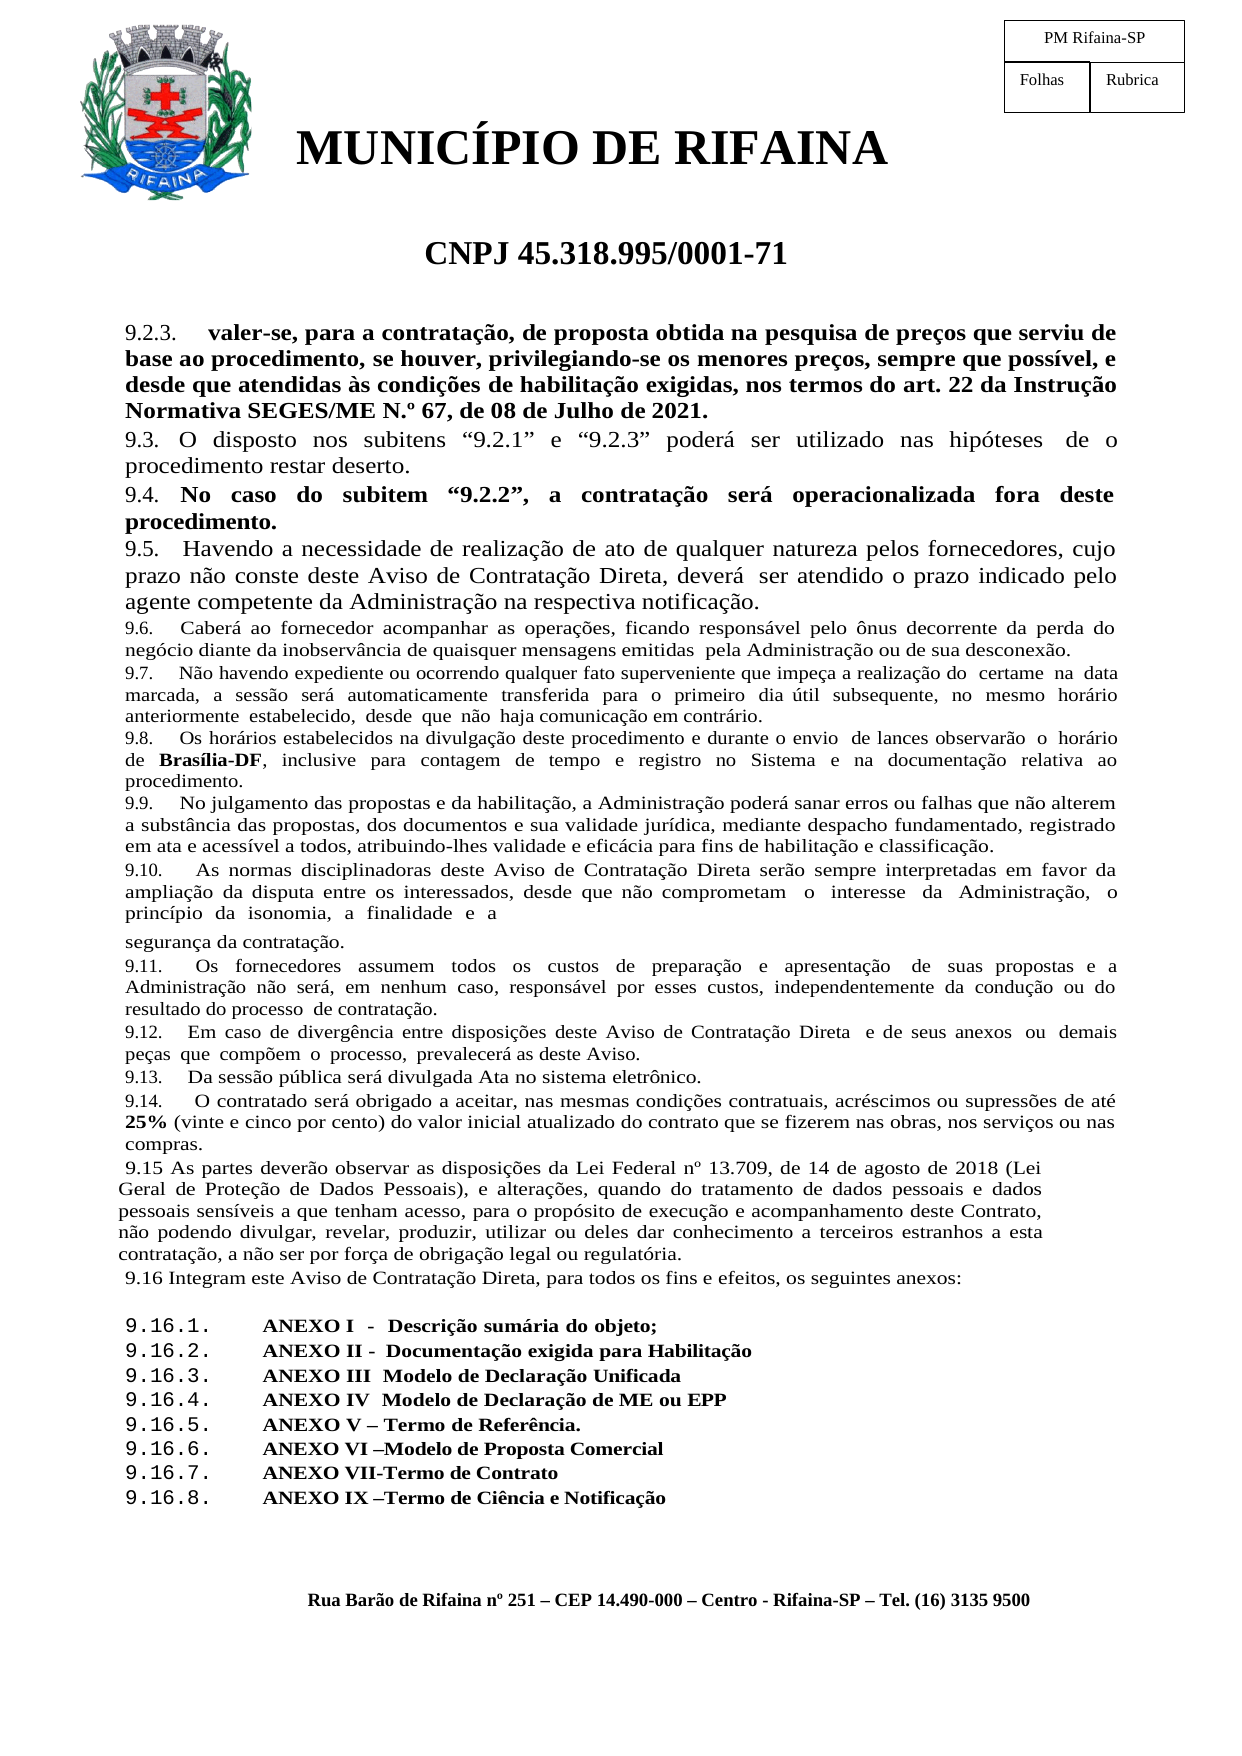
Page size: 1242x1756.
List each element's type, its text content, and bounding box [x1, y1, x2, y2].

list ANEXO IX –Termo de Ciência e Notificação [125, 1487, 1138, 1510]
list ANEXO III Modelo de Declaração Unificada [125, 1364, 1138, 1388]
text segurança da contratação. [125, 931, 1138, 952]
list Os horários estabelecidos na divulgação deste procedimento e durante o envio de lances observarão o horário de Brasília-DF, inclusive para contagem de tempo e registro no Sistema e na documentação relativa ao procedimento. [125, 727, 1118, 792]
text 9.16 Integram este Aviso de Contratação Direta, para todos os fins e efeitos, os seguintes anexos: [125, 1267, 1118, 1288]
list O contratado será obrigado a aceitar, nas mesmas condições contratuais, acréscimos ou supressões de até 25% (vinte e cinco por cento) do valor inicial atualizado do contrato que se fizerem nas obras, nos serviços ou nas compras. [125, 1089, 1118, 1154]
list Não havendo expediente ou ocorrendo qualquer fato superveniente que impeça a realização do certame na data marcada, a sessão será automaticamente transferida para o primeiro dia útil subsequente, no mesmo horário anteriormente estabelecido, desde que não haja comunicação em contrário. [125, 662, 1118, 727]
list No julgamento das propostas e da habilitação, a Administração poderá sanar erros ou falhas que não alterem a substância das propostas, dos documentos e sua validade jurídica, mediante despacho fundamentado, registrado em ata e acessível a todos, atribuindo-lhes validade e eficácia para fins de habilitação e classificação. [125, 792, 1118, 857]
list ANEXO I - Descrição sumária do objeto; [125, 1315, 1138, 1339]
list ANEXO VII-Termo de Contrato [125, 1462, 1138, 1486]
list ANEXO V – Termo de Referência. [125, 1413, 1138, 1437]
list Em caso de divergência entre disposições deste Aviso de Contratação Direta e de seus anexos ou demais peças que compõem o processo, prevalecerá as deste Aviso. [125, 1021, 1117, 1065]
list ANEXO II - Documentação exigida para Habilitação [125, 1340, 1138, 1364]
list Caberá ao fornecedor acompanhar as operações, ficando responsável pelo ônus decorrente da perda do negócio diante da inobservância de quaisquer mensagens emitidas pela Administração ou de sua desconexão. [125, 617, 1117, 660]
list ANEXO IV Modelo de Declaração de ME ou EPP [125, 1389, 1138, 1413]
text 9.15 As partes deverão observar as disposições da Lei Federal nº 13.709, de 14 de agosto de 2018 (Lei Geral de Proteção de Dados Pessoais), e alterações, quando do tratamento de dados pessoais e dados pessoais sensíveis a que tenham acesso, para o propósito de execução e acompanhamento deste Contrato, não podendo divulgar, revelar, produzir, utilizar ou deles dar conhecimento a terceiros estranhos a esta contratação, a não ser por força de obrigação legal ou regulatória. [118, 1157, 1044, 1264]
list O disposto nos subitens “9.2.1” e “9.2.3” poderá ser utilizado nas hipóteses de o procedimento restar deserto. [125, 426, 1118, 478]
list No caso do subitem “9.2.2”, a contratação será operacionalizada fora deste procedimento. [125, 481, 1116, 534]
list As normas disciplinadoras deste Aviso de Contratação Direta serão sempre interpretadas em favor da ampliação da disputa entre os interessados, desde que não comprometam o interesse da Administração, o princípio da isonomia, a finalidade e a [125, 859, 1118, 924]
list Havendo a necessidade de realização de ato de qualquer natureza pelos fornecedores, cujo prazo não conste deste Aviso de Contratação Direta, deverá ser atendido o prazo indicado pelo agente competente da Administração na respectiva notificação. [125, 535, 1117, 614]
list valer-se, para a contratação, de proposta obtida na pesquisa de preços que serviu de base ao procedimento, se houver, privilegiando-se os menores preços, sempre que possível, e desde que atendidas às condições de habilitação exigidas, nos termos do art. 22 da Instrução Normativa SEGES/ME N.º 67, de 08 de Julho de 2021. [125, 318, 1117, 424]
list Os fornecedores assumem todos os custos de preparação e apresentação de suas propostas e a Administração não será, em nenhum caso, responsável por esses custos, independentemente da condução ou do resultado do processo de contratação. [125, 954, 1118, 1019]
list Da sessão pública será divulgada Ata no sistema eletrônico. [125, 1066, 1138, 1088]
picture [79, 22, 252, 201]
list ANEXO VI –Modelo de Proposta Comercial [125, 1438, 1138, 1462]
